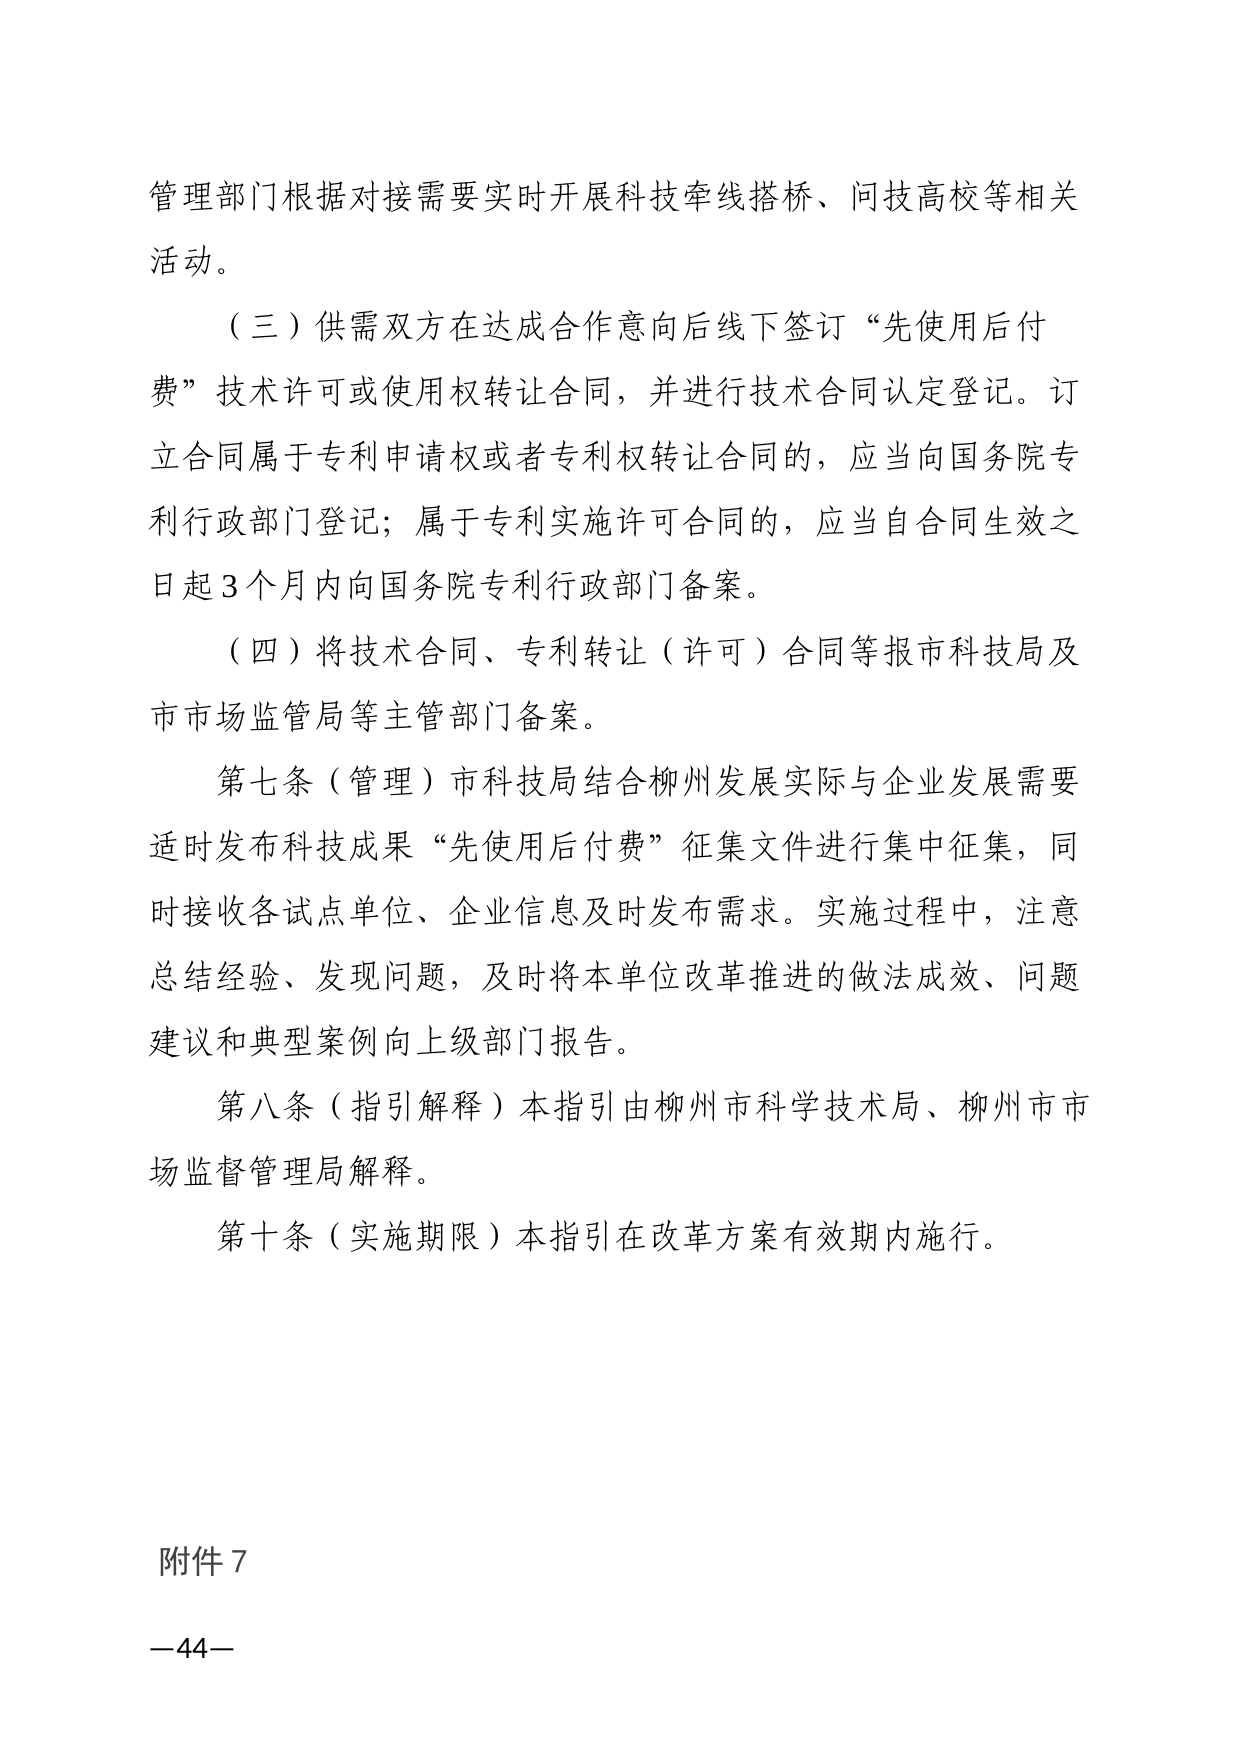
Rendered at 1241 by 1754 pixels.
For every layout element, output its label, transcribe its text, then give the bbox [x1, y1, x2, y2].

text 第八条（指引解释）本指引由柳州市科学技术局、柳州市市场监督管理局解释。 [148, 1072, 1093, 1202]
text 附件7 [124, 1527, 1116, 1592]
text 第十条（实施期限）本指引在改革方案有效期内施行。 [148, 1202, 1093, 1267]
text （四）将技术合同、专利转让（许可）合同等报市科技局及市市场监管局等主管部门备案。 [148, 617, 1093, 747]
text （三）供需双方在达成合作意向后线下签订“先使用后付费”技术许可或使用权转让合同，并进行技术合同认定登记。订立合同属于专利申请权或者专利权转让合同的，应当向国务院专利行政部门登记；属于专利实施许可合同的，应当自合同生效之日起3个月内向国务院专利行政部门备案。 [148, 292, 1093, 617]
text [148, 162, 1093, 292]
text 第七条（管理）市科技局结合柳州发展实际与企业发展需要适时发布科技成果“先使用后付费”征集文件进行集中征集，同时接收各试点单位、企业信息及时发布需求。实施过程中，注意总结经验、发现问题，及时将本单位改革推进的做法成效、问题建议和典型案例向上级部门报告。 [148, 747, 1093, 1072]
